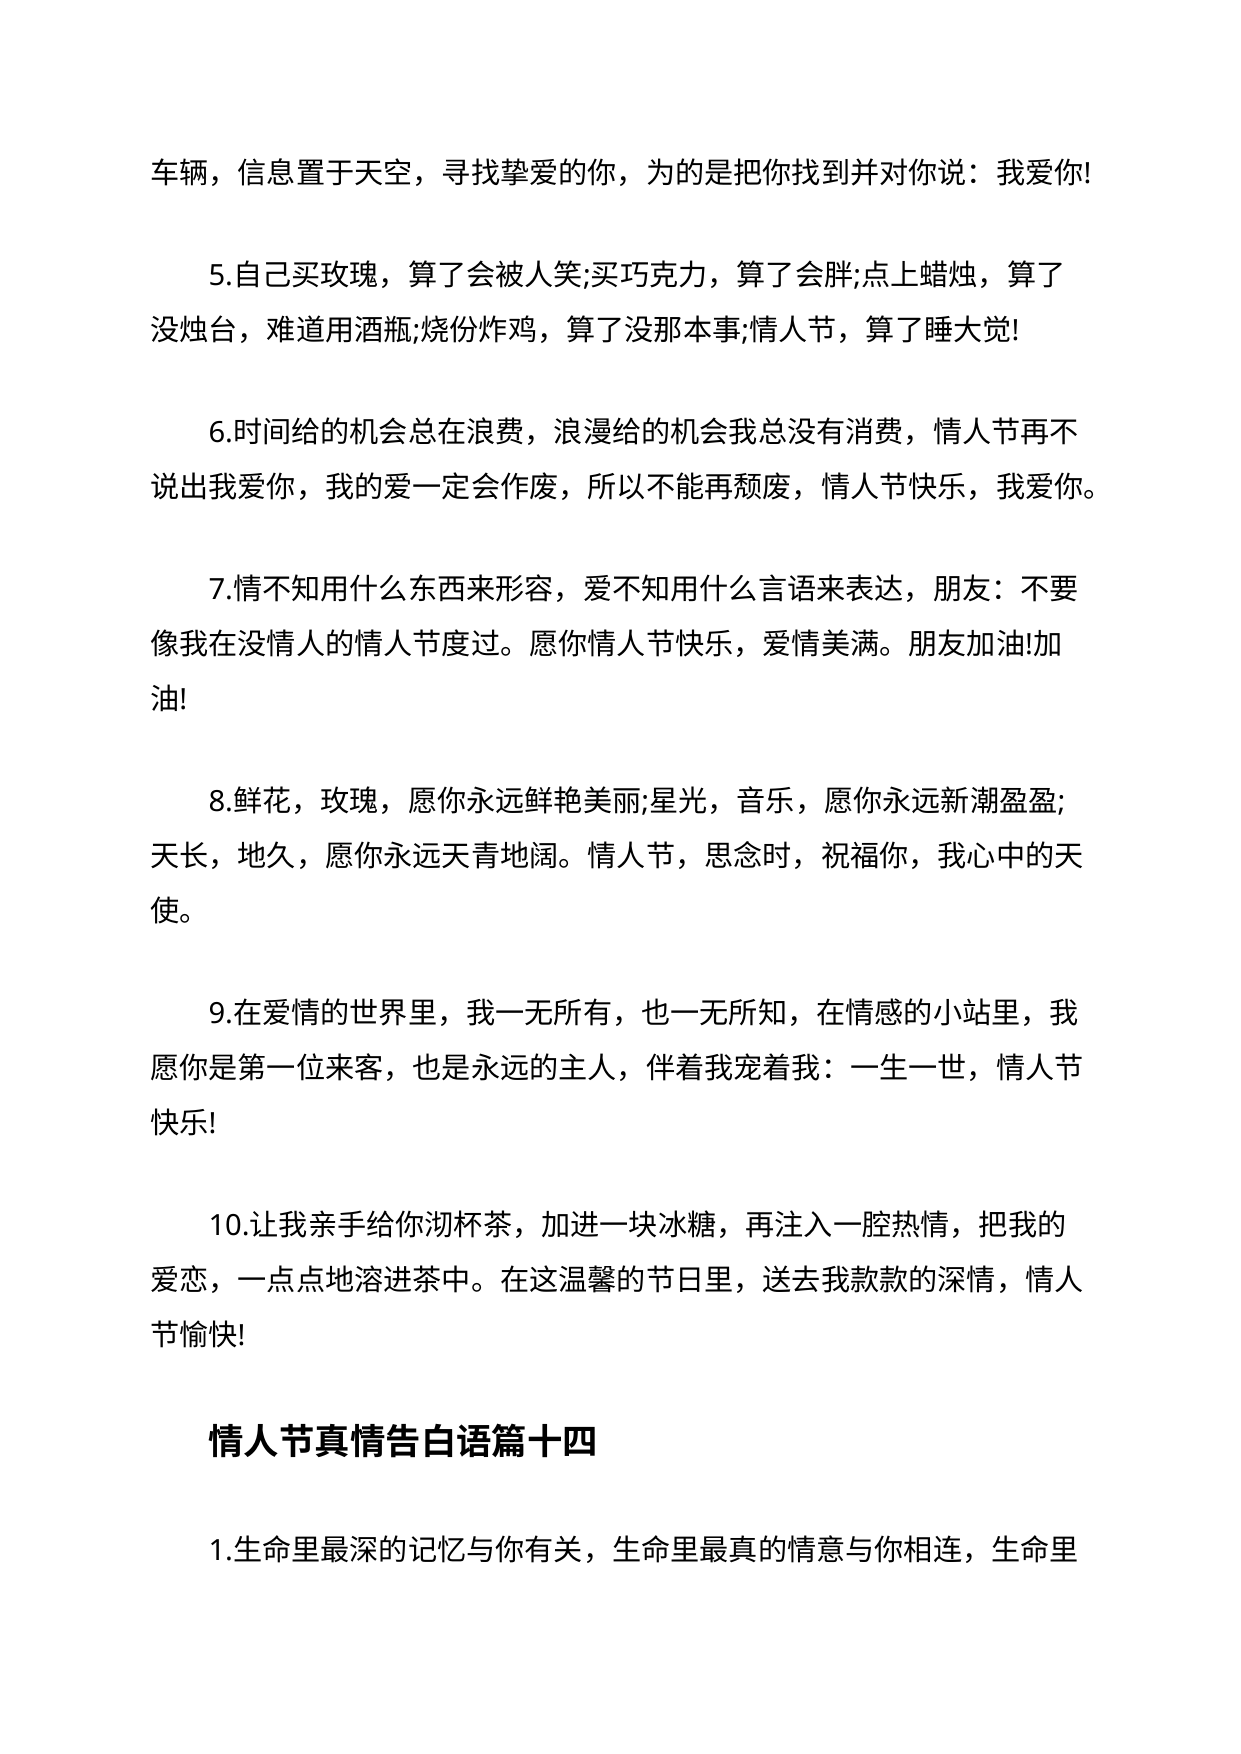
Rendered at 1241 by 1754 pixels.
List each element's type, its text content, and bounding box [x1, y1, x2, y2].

text 5.自己买玫瑰，算了会被人笑;买巧克力，算了会胖;点上蜡烛，算了没烛台，难道用酒瓶;烧份炸鸡，算了没那本事;情人节，算了睡大觉! [150, 252, 1090, 349]
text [150, 150, 1090, 192]
text 10.让我亲手给你沏杯茶，加进一块冰糖，再注入一腔热情，把我的爱恋，一点点地溶进茶中。在这温馨的节日里，送去我款款的深情，情人节愉快! [150, 1201, 1090, 1353]
text 8.鲜花，玫瑰，愿你永远鲜艳美丽;星光，音乐，愿你永远新潮盈盈;天长，地久，愿你永远天青地阔。情人节，思念时，祝福你，我心中的天使。 [150, 778, 1090, 930]
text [150, 1527, 1090, 1569]
text 7.情不知用什么东西来形容，爱不知用什么言语来表达，朋友：不要像我在没情人的情人节度过。愿你情人节快乐，爱情美满。朋友加油!加油! [150, 566, 1090, 718]
text 6.时间给的机会总在浪费，浪漫给的机会我总没有消费，情人节再不说出我爱你，我的爱一定会作废，所以不能再颓废，情人节快乐，我爱你。 [150, 409, 1090, 506]
text 情人节真情告白语篇十四 [150, 1413, 1090, 1464]
text 9.在爱情的世界里，我一无所有，也一无所知，在情感的小站里，我愿你是第一位来客，也是永远的主人，伴着我宠着我：一生一世，情人节快乐! [150, 989, 1090, 1142]
